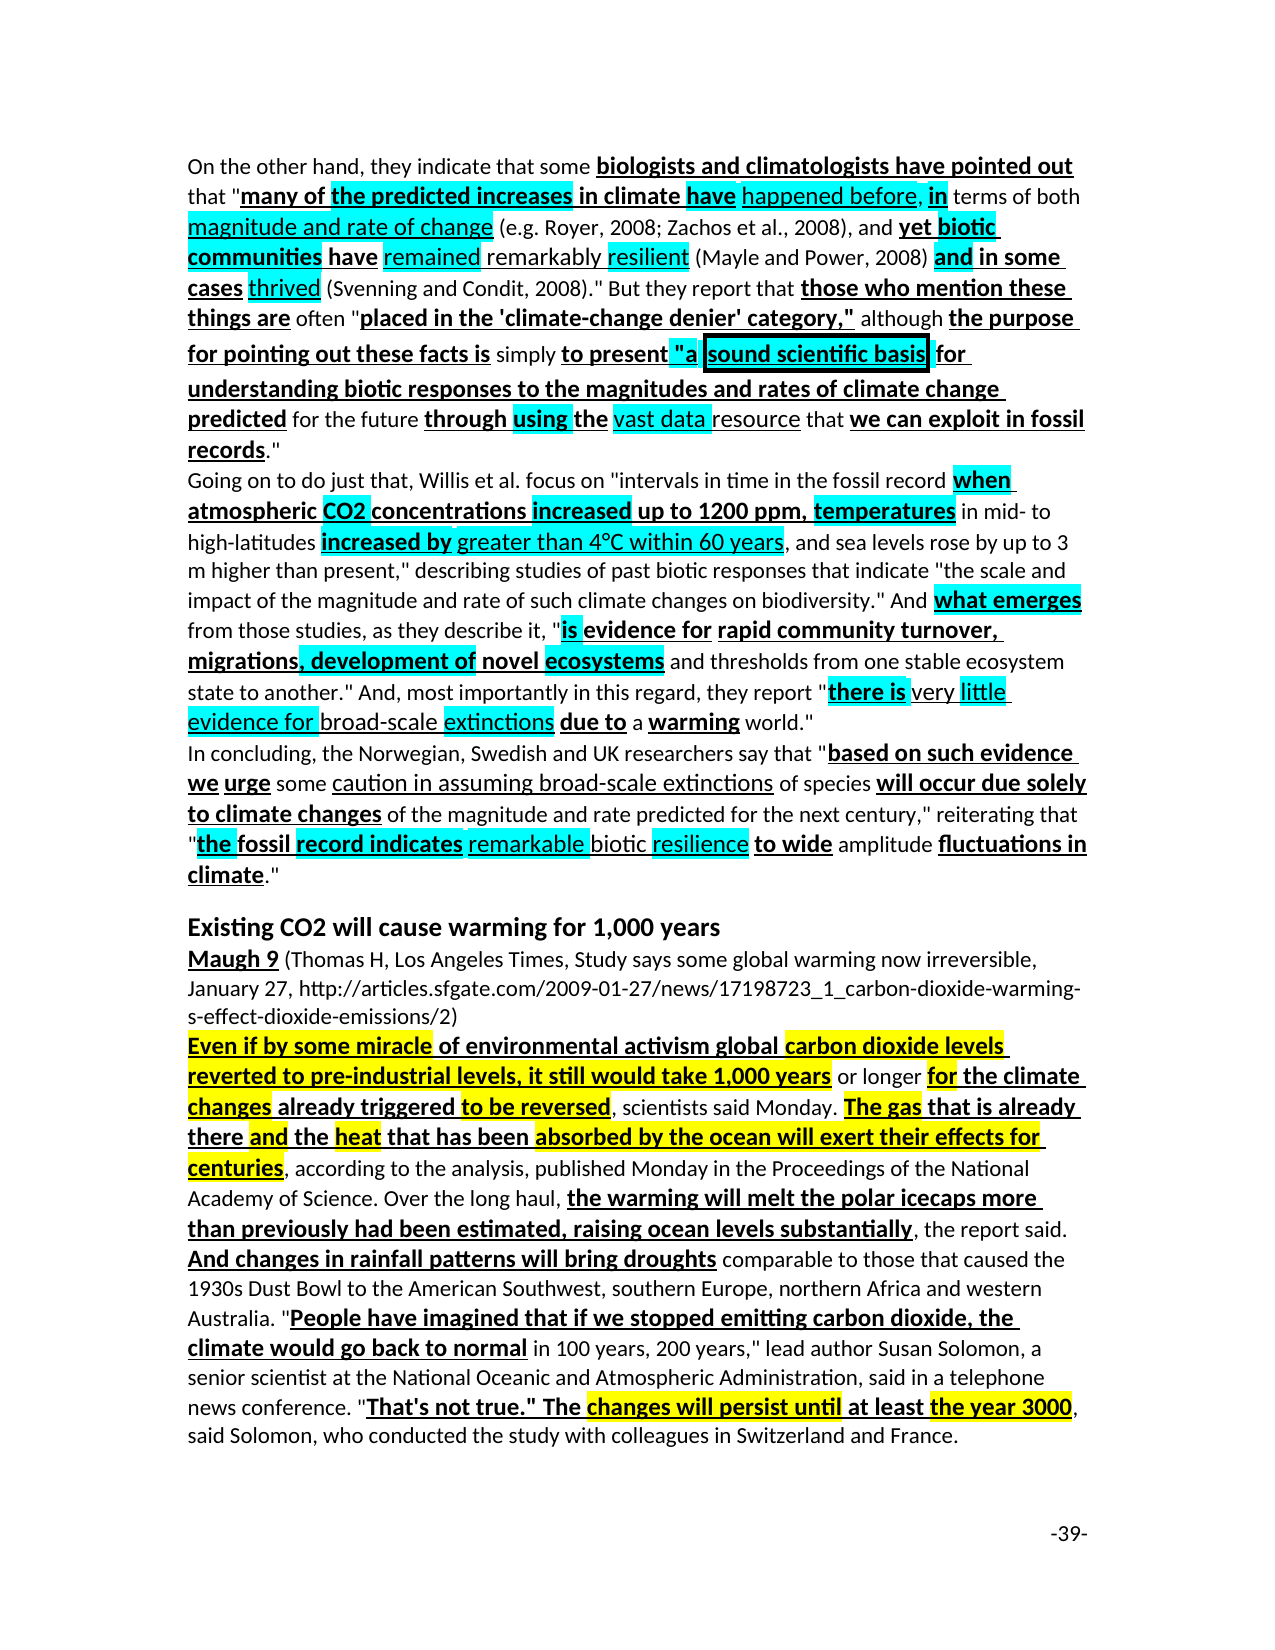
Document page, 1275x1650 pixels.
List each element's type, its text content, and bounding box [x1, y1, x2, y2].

subtitle Existing CO2 will cause warming for 1,000 years [187, 910, 1087, 943]
text Going on to do just that, Willis et al. focus on "intervals in time in the fossil record when atmospheric CO2 concentrations increased up to 1200 ppm, temperatures in mid- to high-latitudes increased by greater than 4°C within 60 years, and sea levels rose by up to 3 m higher than present," describing studies of past biotic responses that indicate "the scale and impact of the magnitude and rate of such climate changes on biodiversity." And what emerges from those studies, as they describe it, "is evidence for rapid community turnover, migrations, development of novel ecosystems and thresholds from one stable ecosystem state to another." And, most importantly in this regard, they report "there is very little evidence for broad-scale extinctions due to a warming world." [187, 464, 1087, 737]
text On the other hand, they indicate that some biologists and climatologists have pointed out that "many of the predicted increases in climate have happened before, in terms of both magnitude and rate of change (e.g. Royer, 2008; Zachos et al., 2008), and yet biotic communities have remained remarkably resilient (Mayle and Power, 2008) and in some cases thrived (Svenning and Condit, 2008)." But they report that those who mention these things are often "placed in the 'climate-change denier' category," although the purpose for pointing out these facts is simply to present "a sound scientific basis for understanding biotic responses to the magnitudes and rates of climate change predicted for the future through using the vast data resource that we can exploit in fossil records." [187, 150, 1087, 464]
text Even if by some miracle of environmental activism global carbon dioxide levels reverted to pre-industrial levels, it still would take 1,000 years or longer for the climate changes already triggered to be reversed, scientists said Monday. The gas that is already there and the heat that has been absorbed by the ocean will exert their effects for centuries, according to the analysis, published Monday in the Proceedings of the National Academy of Science. Over the long haul, the warming will melt the polar icecaps more than previously had been estimated, raising ocean levels substantially, the report said. And changes in rainfall patterns will bring droughts comparable to those that caused the 1930s Dust Bowl to the American Southwest, southern Europe, northern Africa and western Australia. "People have imagined that if we stopped emitting carbon dioxide, the climate would go back to normal in 100 years, 200 years," lead author Susan Solomon, a senior scientist at the National Oceanic and Atmospheric Administration, said in a telephone news conference. "That's not true." The changes will persist until at least the year 3000, said Solomon, who conducted the study with colleagues in Switzerland and France. [187, 1030, 1087, 1449]
text Maugh 9 (Thomas H, Los Angeles Times, Study says some global warming now irreversible, January 27, http://articles.sfgate.com/2009-01-27/news/17198723_1_carbon-dioxide-warming-s-effect-dioxide-emissions/2) [187, 943, 1087, 1030]
text In concluding, the Norwegian, Swedish and UK researchers say that "based on such evidence we urge some caution in assuming broad-scale extinctions of species will occur due solely to climate changes of the magnitude and rate predicted for the next century," reiterating that "the fossil record indicates remarkable biotic resilience to wide amplitude fluctuations in climate." [187, 737, 1087, 889]
